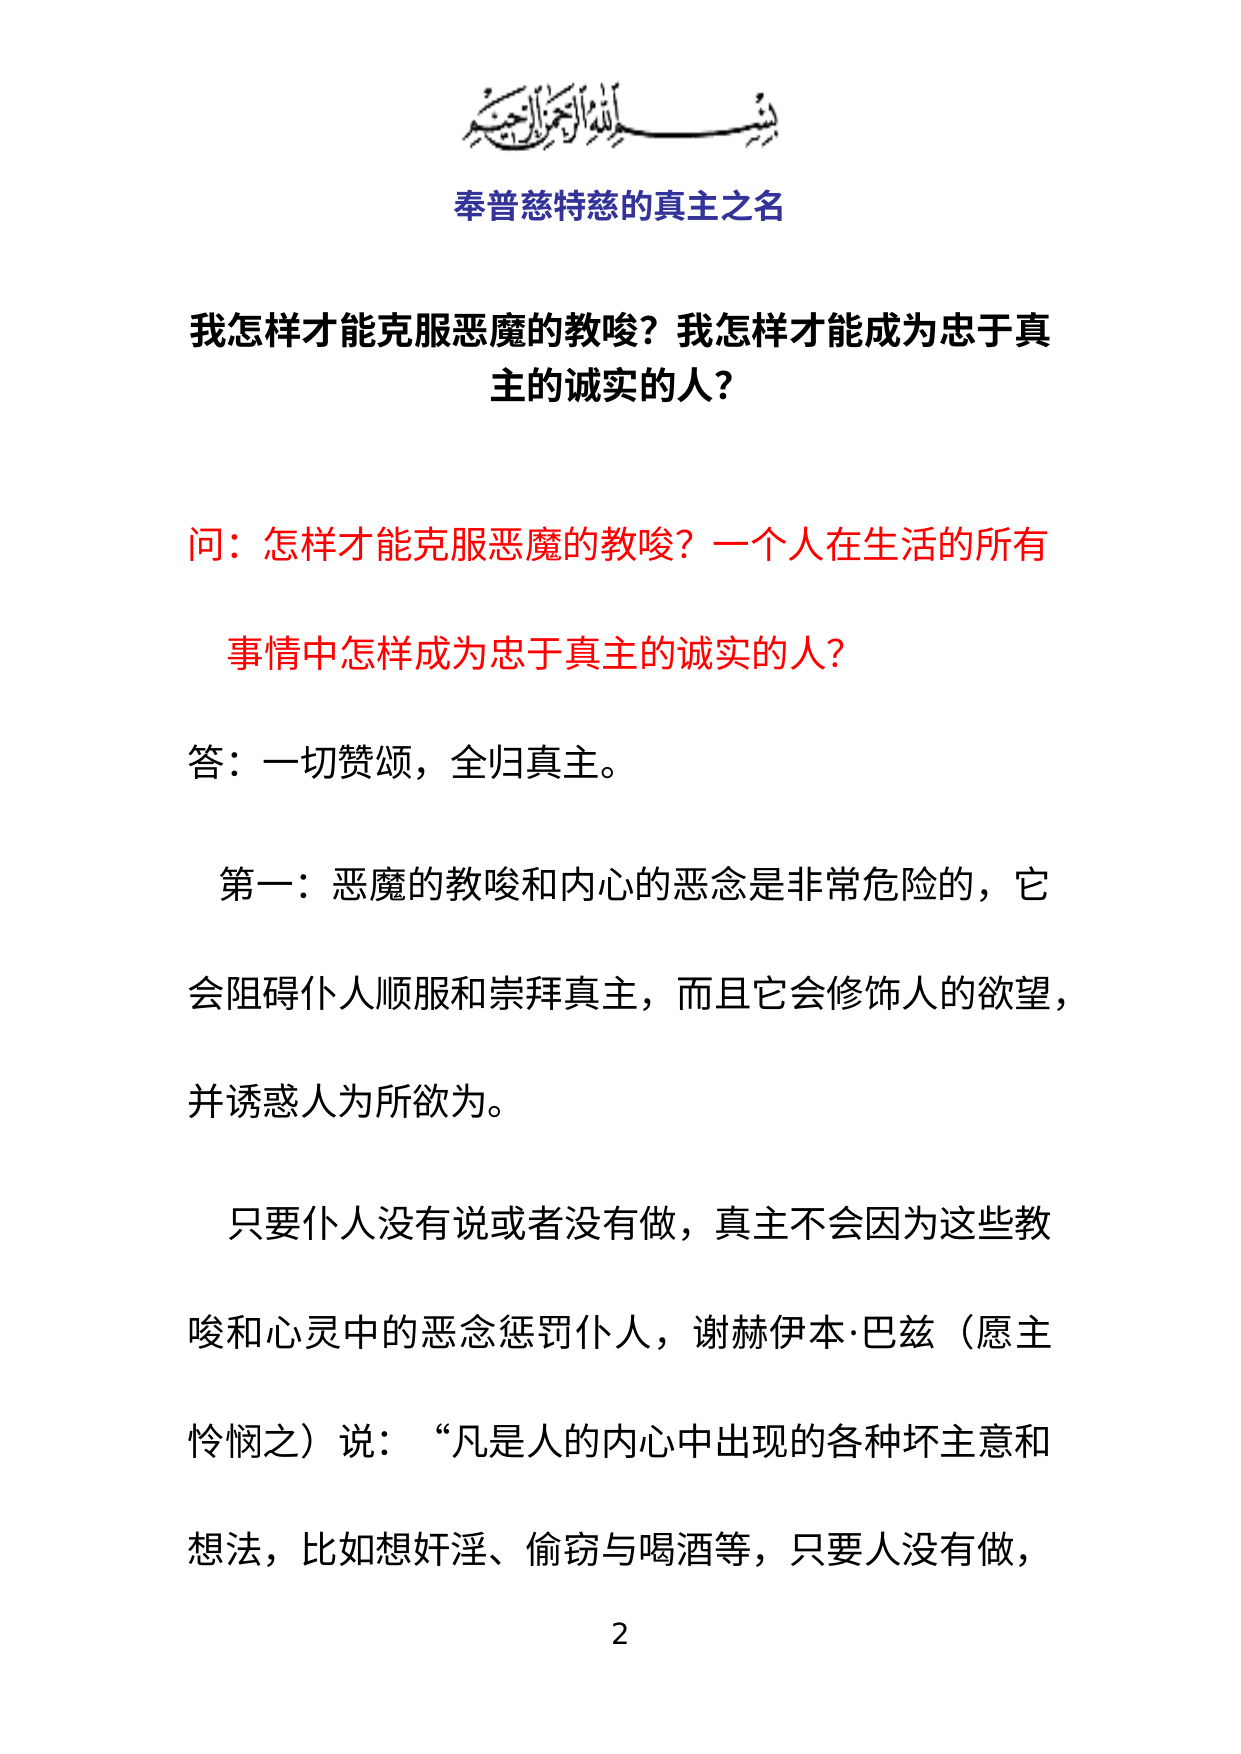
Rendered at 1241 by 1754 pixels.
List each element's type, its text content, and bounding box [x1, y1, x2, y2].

subtitle 我怎样才能克服恶魔的教唆？我怎样才能成为忠于真主的诚实的人？ [187, 301, 1053, 410]
text 奉普慈特慈的真主之名 [187, 180, 1053, 228]
list 问：怎样才能克服恶魔的教唆？一个人在生活的所有 [187, 515, 1053, 570]
text 答：一切赞颂，全归真主。 [187, 733, 1053, 787]
list 事情中怎样成为忠于真主的诚实的人？ [187, 624, 1053, 678]
text 第一：恶魔的教唆和内心的恶念是非常危险的，它会阻碍仆人顺服和崇拜真主，而且它会修饰人的欲望，并诱惑人为所欲为。 [187, 855, 1053, 1126]
picture [451, 75, 789, 156]
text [187, 1194, 1053, 1574]
